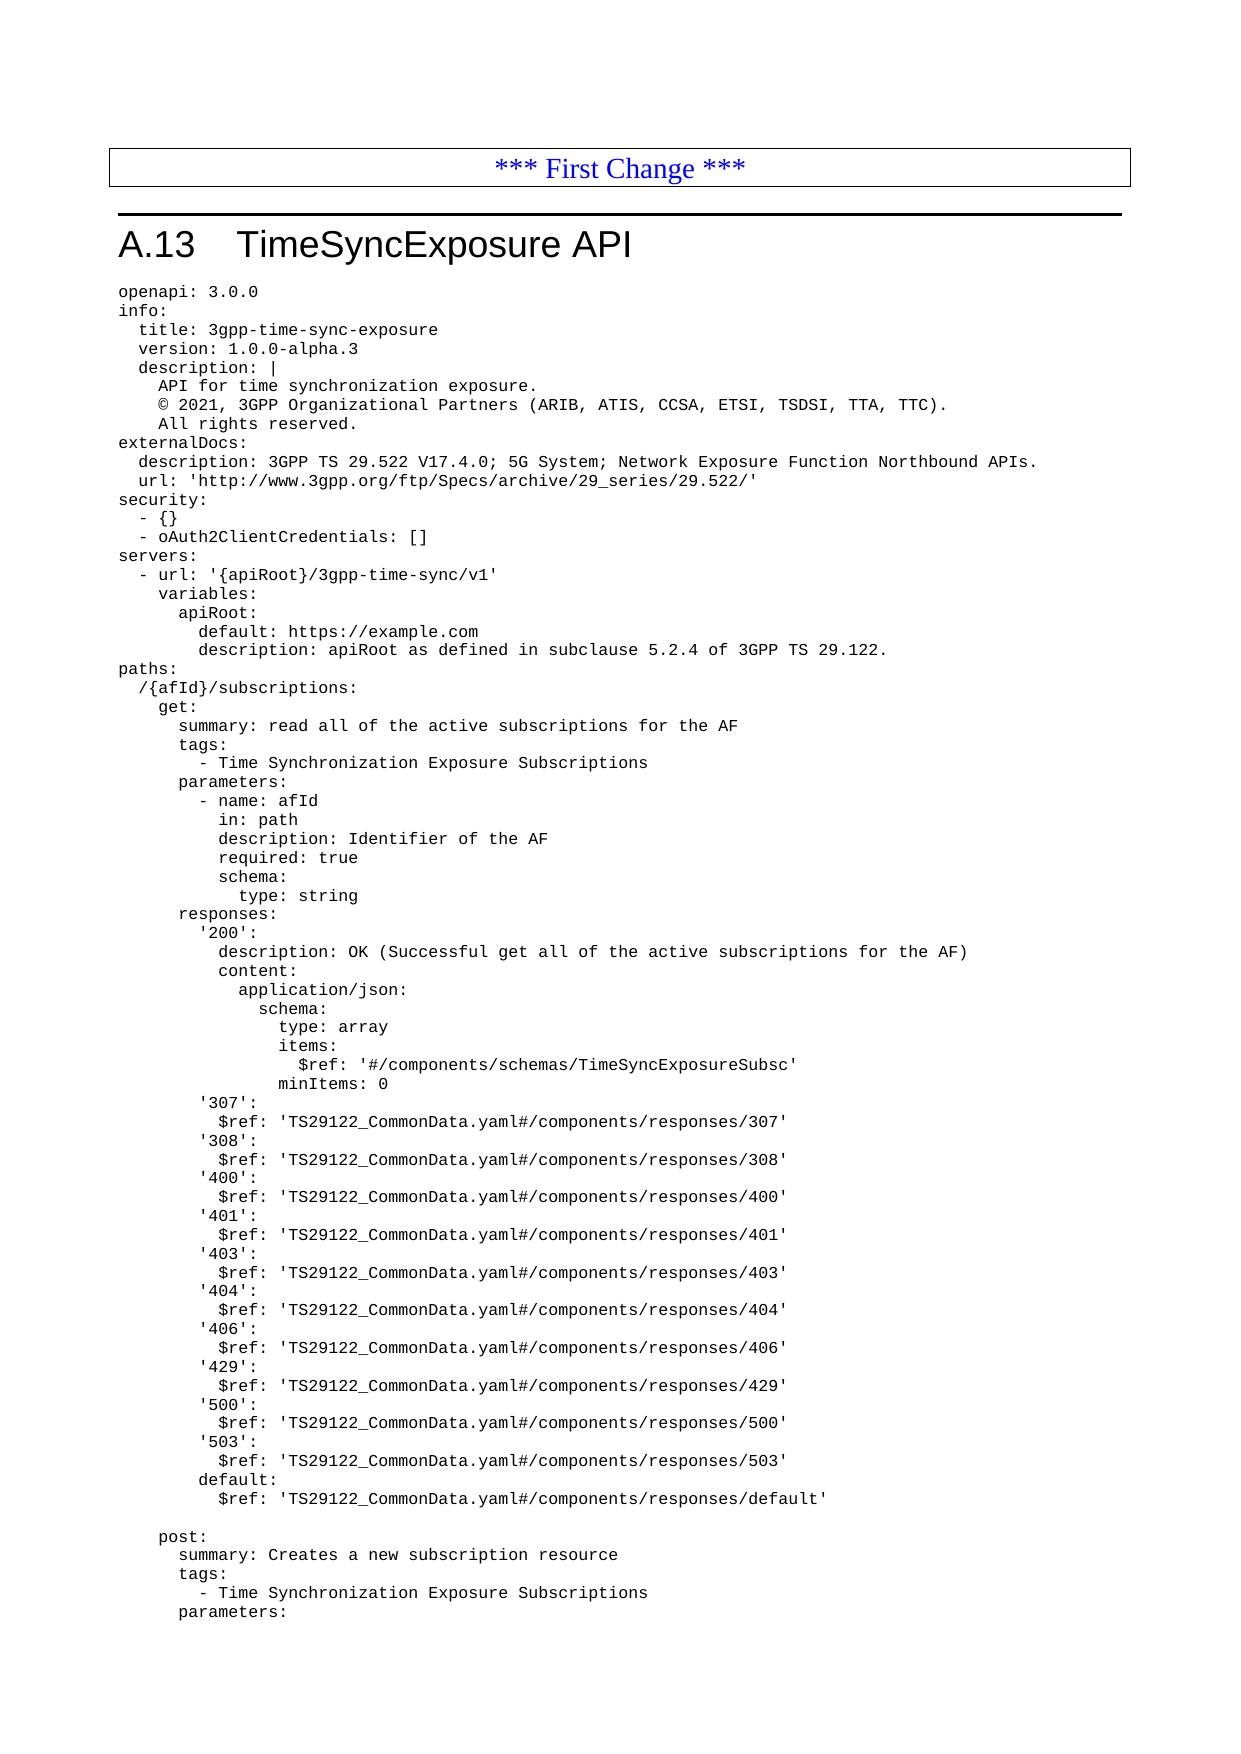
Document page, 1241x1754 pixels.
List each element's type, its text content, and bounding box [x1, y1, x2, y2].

text required: true [118, 849, 1122, 868]
text API for time synchronization exposure. [118, 378, 1122, 397]
text version: 1.0.0-alpha.3 [118, 340, 1122, 359]
text - Time Synchronization Exposure Subscriptions [118, 1585, 1122, 1603]
text $ref: 'TS29122_CommonData.yaml#/components/responses/403' [118, 1264, 1122, 1283]
text summary: read all of the active subscriptions for the AF [118, 717, 1122, 736]
text info: [118, 303, 1122, 321]
text parameters: [118, 1603, 1122, 1622]
text '401': [118, 1208, 1122, 1226]
text © 2021, 3GPP Organizational Partners (ARIB, ATIS, CCSA, ETSI, TSDSI, TTA, TTC). [118, 397, 1122, 416]
text - oAuth2ClientCredentials: [] [118, 529, 1122, 548]
text '308': [118, 1132, 1122, 1151]
text post: [118, 1528, 1122, 1547]
text '429': [118, 1358, 1122, 1377]
text parameters: [118, 774, 1122, 793]
text get: [118, 698, 1122, 717]
text type: array [118, 1019, 1122, 1038]
text $ref: 'TS29122_CommonData.yaml#/components/responses/406' [118, 1339, 1122, 1358]
text tags: [118, 736, 1122, 755]
text default: [118, 1472, 1122, 1490]
text $ref: 'TS29122_CommonData.yaml#/components/responses/429' [118, 1377, 1122, 1396]
text minItems: 0 [118, 1076, 1122, 1094]
text /{afId}/subscriptions: [118, 680, 1122, 698]
text paths: [118, 661, 1122, 680]
text '500': [118, 1396, 1122, 1415]
text description: 3GPP TS 29.522 V17.4.0; 5G System; Network Exposure Function Northbound APIs. [118, 453, 1122, 472]
text $ref: 'TS29122_CommonData.yaml#/components/responses/308' [118, 1151, 1122, 1170]
text $ref: 'TS29122_CommonData.yaml#/components/responses/400' [118, 1189, 1122, 1208]
text schema: [118, 868, 1122, 887]
text $ref: '#/components/schemas/TimeSyncExposureSubsc' [118, 1057, 1122, 1076]
text - Time Synchronization Exposure Subscriptions [118, 755, 1122, 774]
text $ref: 'TS29122_CommonData.yaml#/components/responses/500' [118, 1415, 1122, 1434]
text All rights reserved. [118, 416, 1122, 434]
text tags: [118, 1566, 1122, 1585]
text description: | [118, 359, 1122, 378]
text '400': [118, 1170, 1122, 1189]
text security: [118, 491, 1122, 510]
text $ref: 'TS29122_CommonData.yaml#/components/responses/401' [118, 1226, 1122, 1245]
text title: 3gpp-time-sync-exposure [118, 321, 1122, 340]
text type: string [118, 887, 1122, 906]
text $ref: 'TS29122_CommonData.yaml#/components/responses/503' [118, 1453, 1122, 1472]
text '503': [118, 1434, 1122, 1453]
text description: OK (Successful get all of the active subscriptions for the AF) [118, 944, 1122, 962]
text - url: '{apiRoot}/3gpp-time-sync/v1' [118, 567, 1122, 585]
text variables: [118, 585, 1122, 604]
text - name: afId [118, 793, 1122, 812]
text '403': [118, 1245, 1122, 1264]
text schema: [118, 1000, 1122, 1019]
text description: Identifier of the AF [118, 831, 1122, 849]
text '406': [118, 1321, 1122, 1339]
text externalDocs: [118, 434, 1122, 453]
text content: [118, 962, 1122, 981]
text openapi: 3.0.0 [118, 284, 1122, 303]
text *** First Change *** [110, 149, 1130, 186]
text apiRoot: [118, 604, 1122, 623]
text default: https://example.com [118, 623, 1122, 642]
text '200': [118, 925, 1122, 944]
subtitle A.13 TimeSyncExposure API [118, 216, 1122, 265]
text application/json: [118, 981, 1122, 1000]
text description: apiRoot as defined in subclause 5.2.4 of 3GPP TS 29.122. [118, 642, 1122, 661]
text $ref: 'TS29122_CommonData.yaml#/components/responses/default' [118, 1490, 1122, 1509]
text in: path [118, 812, 1122, 831]
text summary: Creates a new subscription resource [118, 1547, 1122, 1566]
text responses: [118, 906, 1122, 925]
text $ref: 'TS29122_CommonData.yaml#/components/responses/404' [118, 1302, 1122, 1321]
text '404': [118, 1283, 1122, 1302]
text items: [118, 1038, 1122, 1057]
text - {} [118, 510, 1122, 529]
text $ref: 'TS29122_CommonData.yaml#/components/responses/307' [118, 1113, 1122, 1132]
text '307': [118, 1094, 1122, 1113]
text url: 'http://www.3gpp.org/ftp/Specs/archive/29_series/29.522/' [118, 472, 1122, 491]
text servers: [118, 548, 1122, 567]
